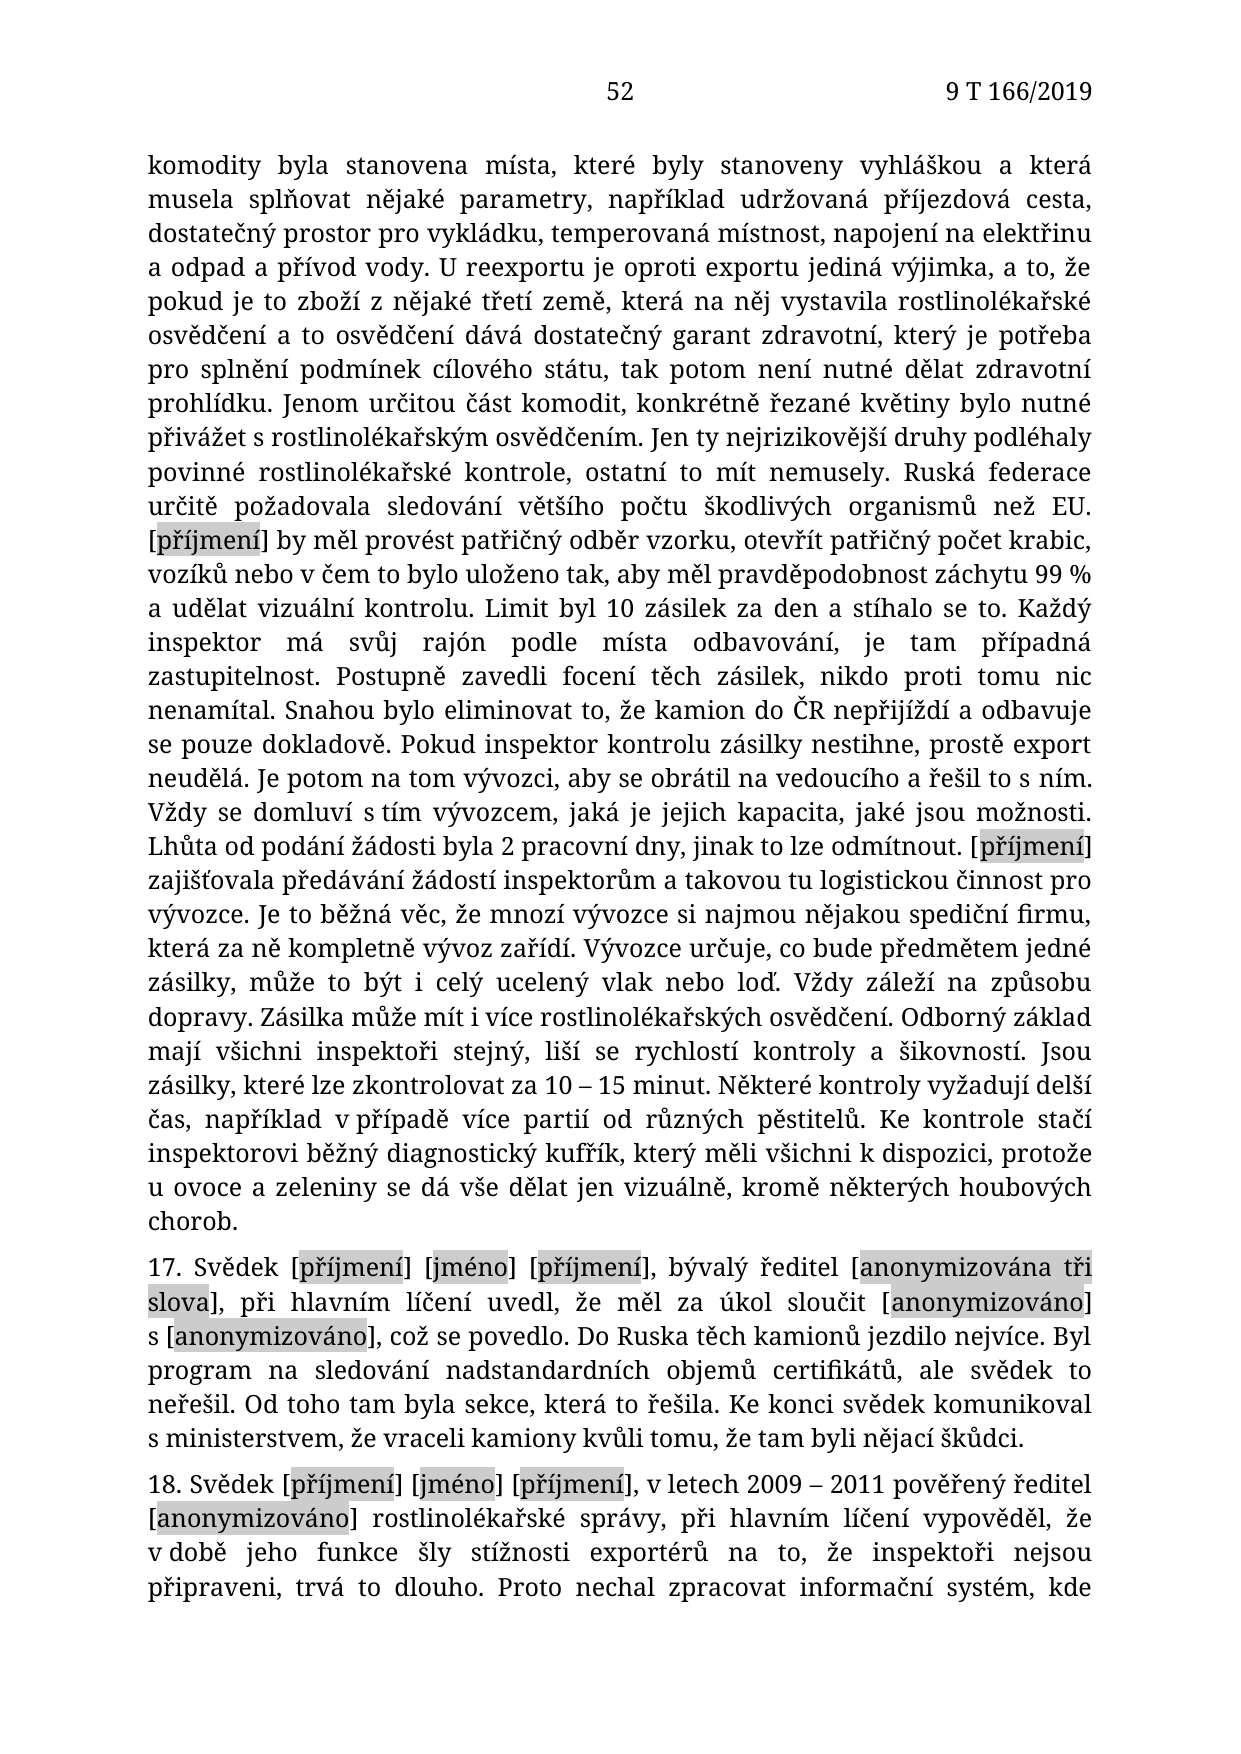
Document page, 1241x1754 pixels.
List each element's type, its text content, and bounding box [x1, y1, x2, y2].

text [148, 1467, 1093, 1603]
text 17. Svědek [příjmení] [jméno] [příjmení], bývalý ředitel [anonymizována tři slova], při hlavním líčení uvedl, že měl za úkol sloučit [anonymizováno] s [anonymizováno], což se povedlo. Do Ruska těch kamionů jezdilo nejvíce. Byl program na sledování nadstandardních objemů certifikátů, ale svědek to neřešil. Od toho tam byla sekce, která to řešila. Ke konci svědek komunikoval s ministerstvem, že vraceli kamiony kvůli tomu, že tam byli nějací škůdci. [148, 1250, 1093, 1454]
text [148, 148, 1093, 1238]
